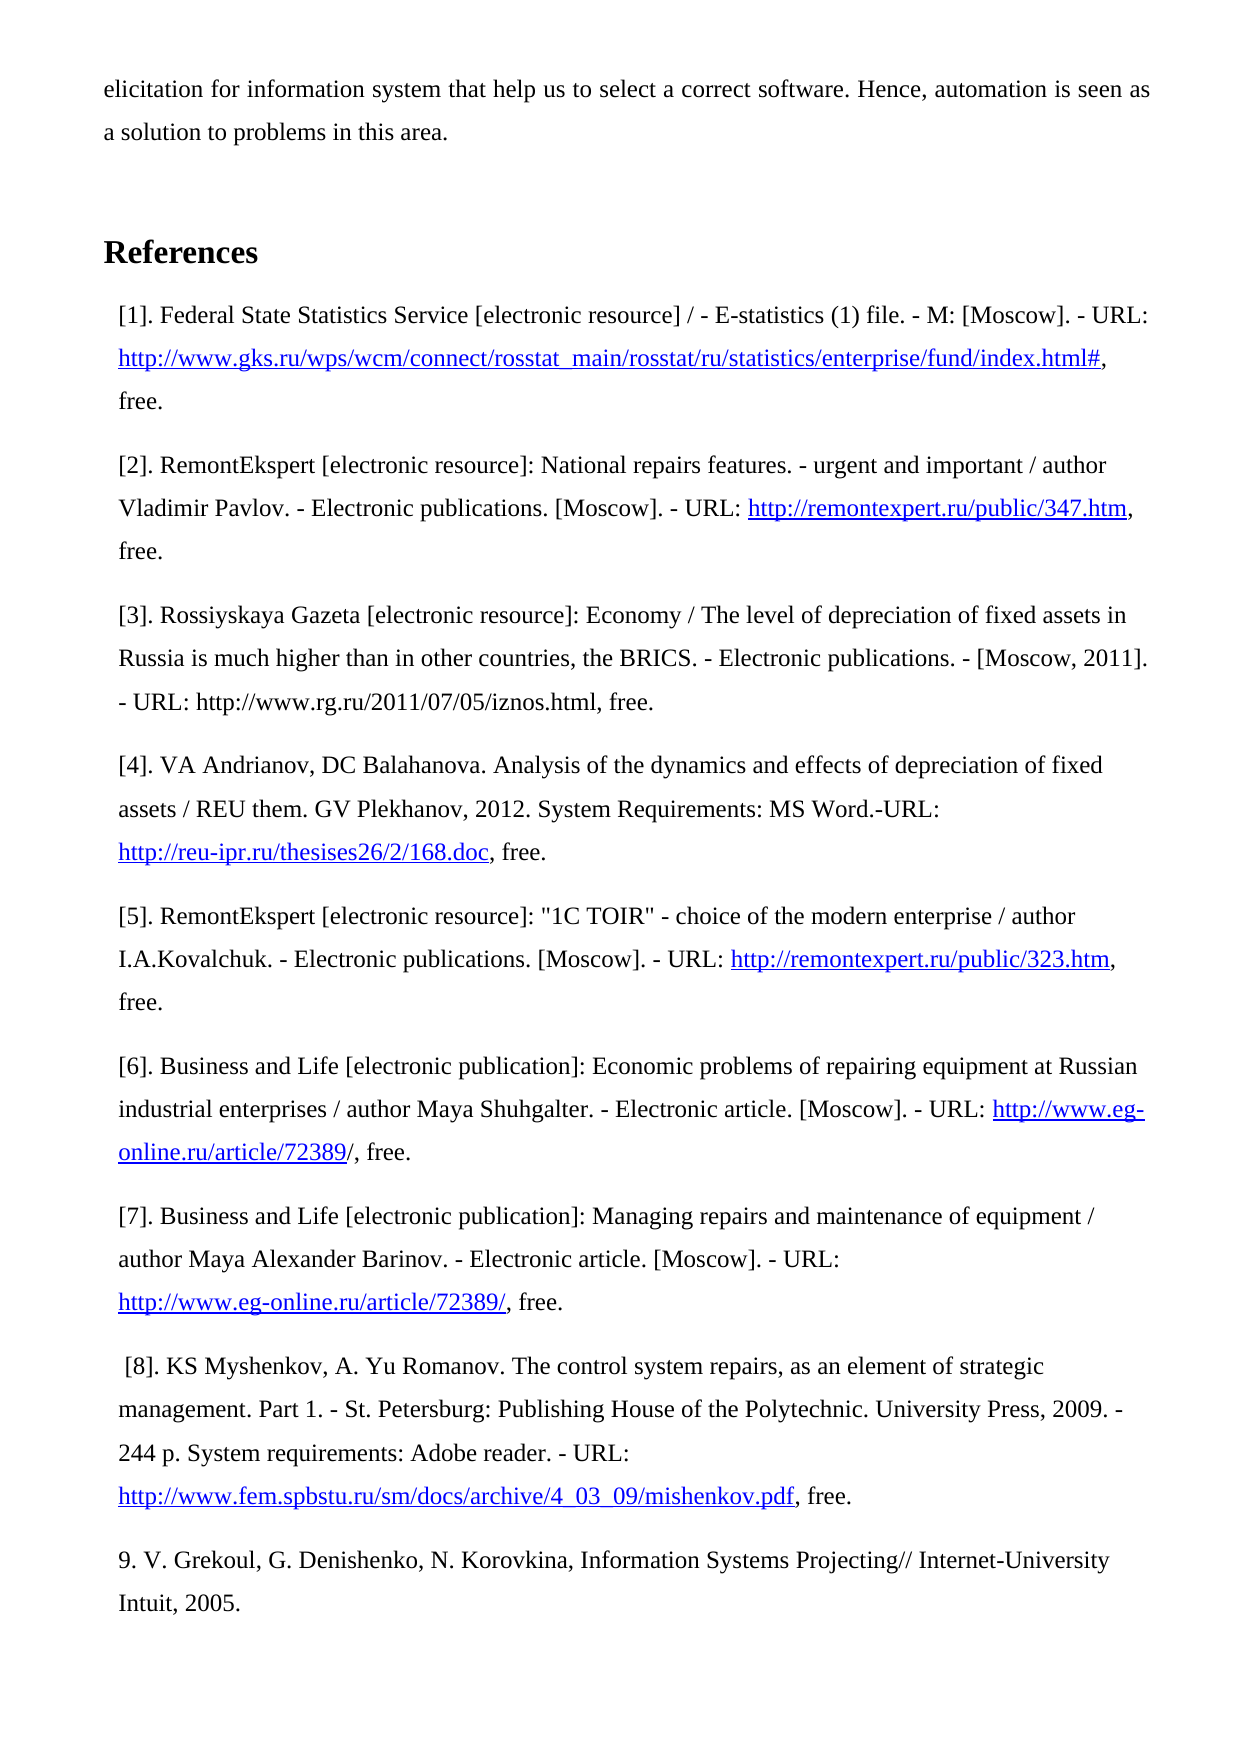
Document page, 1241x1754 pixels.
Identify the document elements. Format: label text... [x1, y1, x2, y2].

text [5]. RemontEkspert [electronic resource]: "1C TOIR" - choice of the modern enterprise / author I.A.Kovalchuk. - Electronic publications. [Moscow]. - URL: http://remontexpert.ru/public/323.htm, free. [118, 901, 1152, 1016]
text [7]. Business and Life [electronic publication]: Managing repairs and maintenance of equipment / author Maya Alexander Barinov. - Electronic article. [Moscow]. - URL: http://www.eg-online.ru/article/72389/, free. [118, 1201, 1152, 1316]
text [4]. VA Andrianov, DC Balahanova. Analysis of the dynamics and effects of depreciation of fixed assets / REU them. GV Plekhanov, 2012. System Requirements: MS Word.-URL: http://reu-ipr.ru/thesises26/2/168.doc, free. [118, 751, 1152, 866]
text 9. V. Grekoul, G. Denishenko, N. Korovkina, Information Systems Projecting// Internet-University Intuit, 2005. [118, 1545, 1152, 1617]
text [2]. RemontEkspert [electronic resource]: National repairs features. - urgent and important / author Vladimir Pavlov. - Electronic publications. [Moscow]. - URL: http://remontexpert.ru/public/347.htm, free. [118, 450, 1152, 565]
text [3]. Rossiyskaya Gazeta [electronic resource]: Economy / The level of depreciation of fixed assets in Russia is much higher than in other countries, the BRICS. - Electronic publications. - [Moscow, 2011]. - URL: http://www.rg.ru/2011/07/05/iznos.html, free. [118, 600, 1152, 715]
text [6]. Business and Life [electronic publication]: Economic problems of repairing equipment at Russian industrial enterprises / author Maya Shuhgalter. - Electronic article. [Moscow]. - URL: http://www.eg-online.ru/article/72389/, free. [118, 1051, 1152, 1166]
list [103, 74, 1152, 146]
subtitle References [103, 232, 1152, 271]
text [1]. Federal State Statistics Service [electronic resource] / - E-statistics (1) file. - M: [Moscow]. - URL: http://www.gks.ru/wps/wcm/connect/rosstat_main/rosstat/ru/statistics/enterprise/fund/index.html#, free. [118, 300, 1152, 415]
text [8]. KS Myshenkov, A. Yu Romanov. The control system repairs, as an element of strategic management. Part 1. - St. Petersburg: Publishing House of the Polytechnic. University Press, 2009. - 244 p. System requirements: Adobe reader. - URL: http://www.fem.spbstu.ru/sm/docs/archive/4_03_09/mishenkov.pdf, free. [118, 1351, 1152, 1509]
